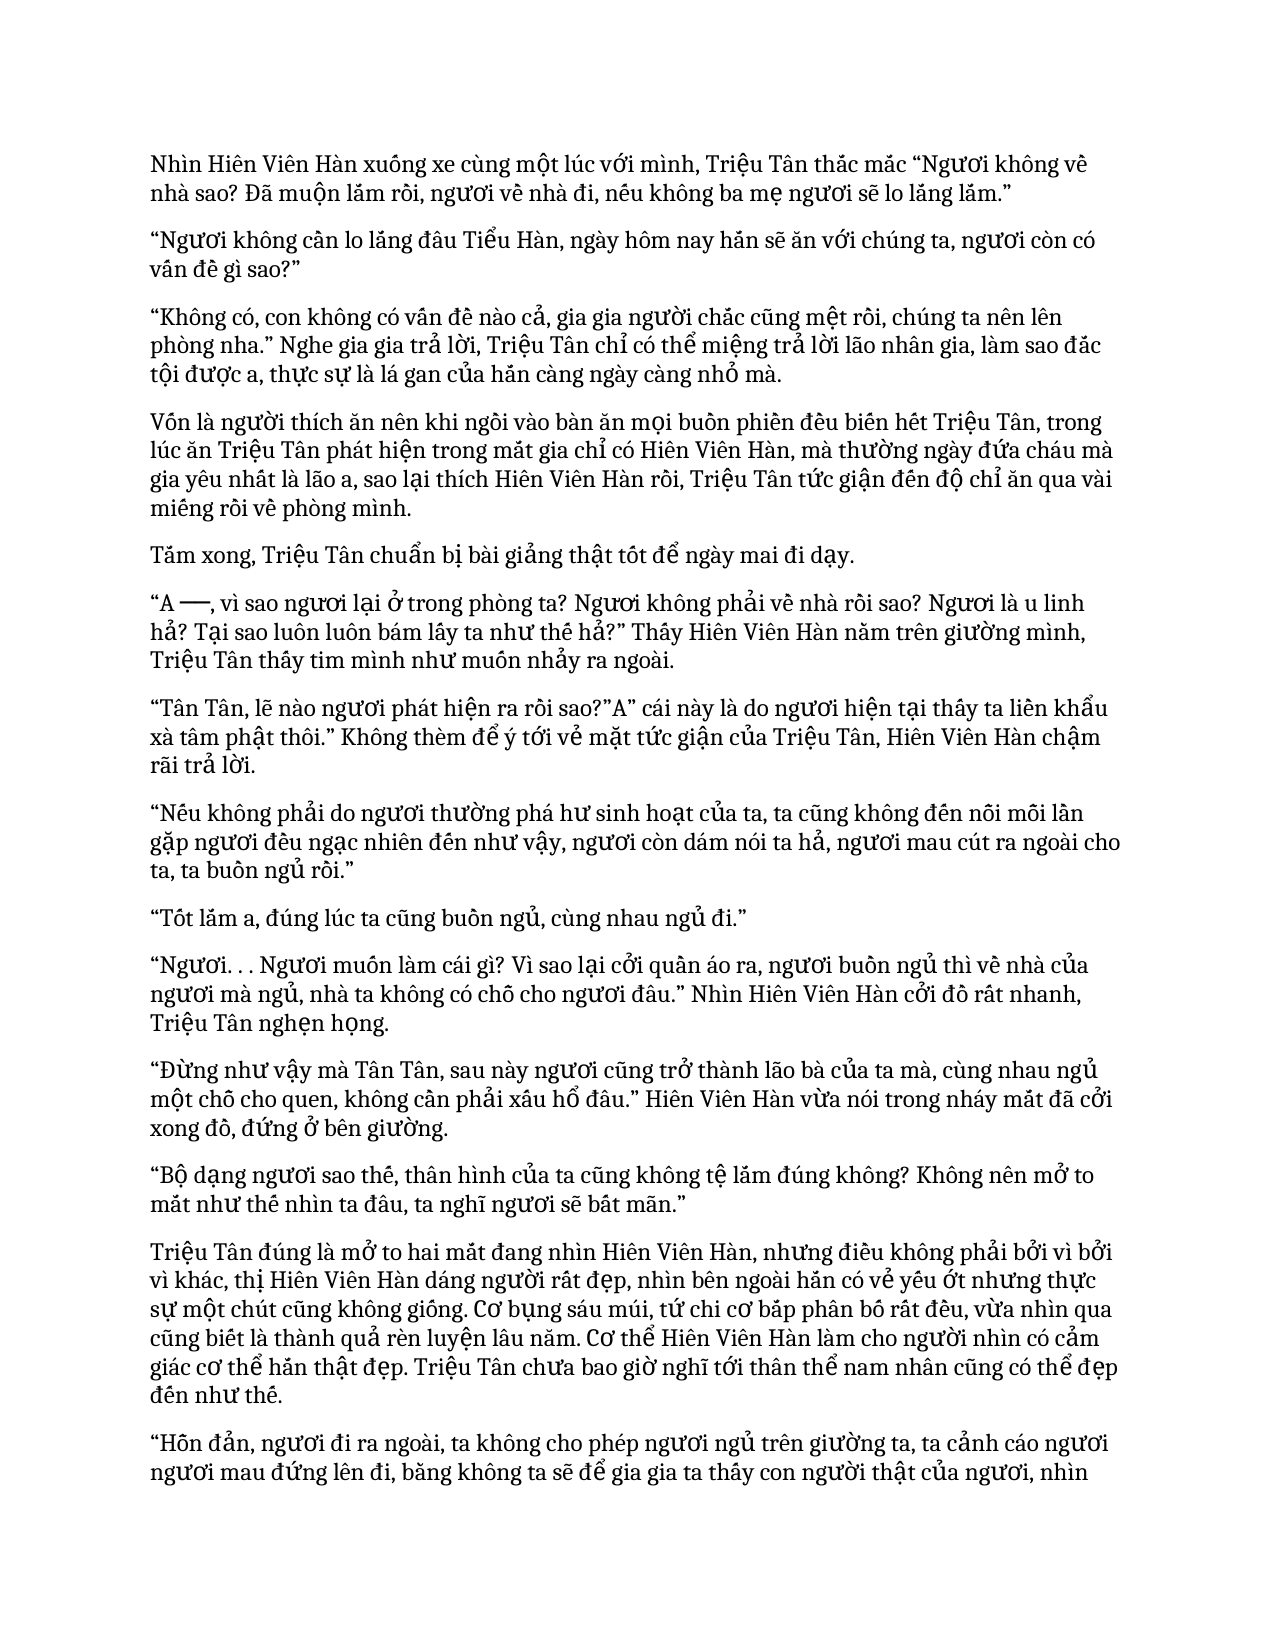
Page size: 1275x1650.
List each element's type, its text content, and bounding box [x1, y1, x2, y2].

text Vốn là người thích ăn nên khi ngồi vào bàn ăn mọi buồn phiền đều biến hết Triệu Tân, trong lúc ăn Triệu Tân phát hiện trong mắt gia chỉ có Hiên Viên Hàn, mà thường ngày đứa cháu mà gia yêu nhất là lão a, sao lại thích Hiên Viên Hàn rồi, Triệu Tân tức giận đến độ chỉ ăn qua vài miếng rồi về phòng mình. [150, 407, 1125, 522]
text “Ngươi. . . Ngươi muốn làm cái gì? Vì sao lại cởi quần áo ra, ngươi buồn ngủ thì về nhà của ngươi mà ngủ, nhà ta không có chỗ cho ngươi đâu.” Nhìn Hiên Viên Hàn cởi đồ rất nhanh, Triệu Tân nghẹn họng. [150, 951, 1125, 1037]
text “Tốt lắm a, đúng lúc ta cũng buồn ngủ, cùng nhau ngủ đi.” [150, 904, 1125, 932]
text “Tân Tân, lẽ nào ngươi phát hiện ra rồi sao?”A” cái này là do ngươi hiện tại thấy ta liền khẩu xà tâm phật thôi.” Không thèm để ý tới vẻ mặt tức giận của Triệu Tân, Hiên Viên Hàn chậm rãi trả lời. [150, 694, 1125, 780]
text “Bộ dạng ngươi sao thế, thân hình của ta cũng không tệ lắm đúng không? Không nên mở to mắt như thế nhìn ta đâu, ta nghĩ ngươi sẽ bất mãn.” [150, 1161, 1125, 1219]
text “A ──, vì sao ngươi lại ở trong phòng ta? Ngươi không phải về nhà rồi sao? Ngươi là u linh hả? Tại sao luôn luôn bám lấy ta như thế hả?” Thấy Hiên Viên Hàn nằm trên giường mình, Triệu Tân thấy tim mình như muốn nhảy ra ngoài. [150, 589, 1125, 675]
text “Đừng như vậy mà Tân Tân, sau này ngươi cũng trở thành lão bà của ta mà, cùng nhau ngủ một chỗ cho quen, không cần phải xấu hổ đâu.” Hiên Viên Hàn vừa nói trong nháy mắt đã cởi xong đồ, đứng ở bên giường. [150, 1056, 1125, 1142]
text “Ngươi không cần lo lắng đâu Tiểu Hàn, ngày hôm nay hắn sẽ ăn với chúng ta, ngươi còn có vấn đề gì sao?” [150, 226, 1125, 284]
text “Không có, con không có vấn đề nào cả, gia gia người chắc cũng mệt rồi, chúng ta nên lên phòng nha.” Nghe gia gia trả lời, Triệu Tân chỉ có thể miệng trả lời lão nhân gia, làm sao đắc tội được a, thực sự là lá gan của hắn càng ngày càng nhỏ mà. [150, 302, 1125, 389]
text Tắm xong, Triệu Tân chuẩn bị bài giảng thật tốt để ngày mai đi dạy. [150, 541, 1125, 570]
text Triệu Tân đúng là mở to hai mắt đang nhìn Hiên Viên Hàn, nhưng điều không phải bởi vì bởi vì khác, thị Hiên Viên Hàn dáng người rất đẹp, nhìn bên ngoài hắn có vẻ yếu ớt nhưng thực sự một chút cũng không giống. Cơ bụng sáu múi, tứ chi cơ bắp phân bố rất đều, vừa nhìn qua cũng biết là thành quả rèn luyện lâu năm. Cơ thể Hiên Viên Hàn làm cho người nhìn có cảm giác cơ thể hắn thật đẹp. Triệu Tân chưa bao giờ nghĩ tới thân thể nam nhân cũng có thể đẹp đến như thế. [150, 1237, 1125, 1410]
text Nhìn Hiên Viên Hàn xuống xe cùng một lúc với mình, Triệu Tân thắc mắc “Ngươi không về nhà sao? Đã muộn lắm rồi, ngươi về nhà đi, nếu không ba mẹ ngươi sẽ lo lắng lắm.” [150, 150, 1125, 207]
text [150, 1429, 1125, 1486]
text “Nếu không phải do ngươi thường phá hư sinh hoạt của ta, ta cũng không đến nỗi mỗi lần gặp ngươi đều ngạc nhiên đến như vậy, ngươi còn dám nói ta hả, ngươi mau cút ra ngoài cho ta, ta buồn ngủ rồi.” [150, 799, 1125, 885]
